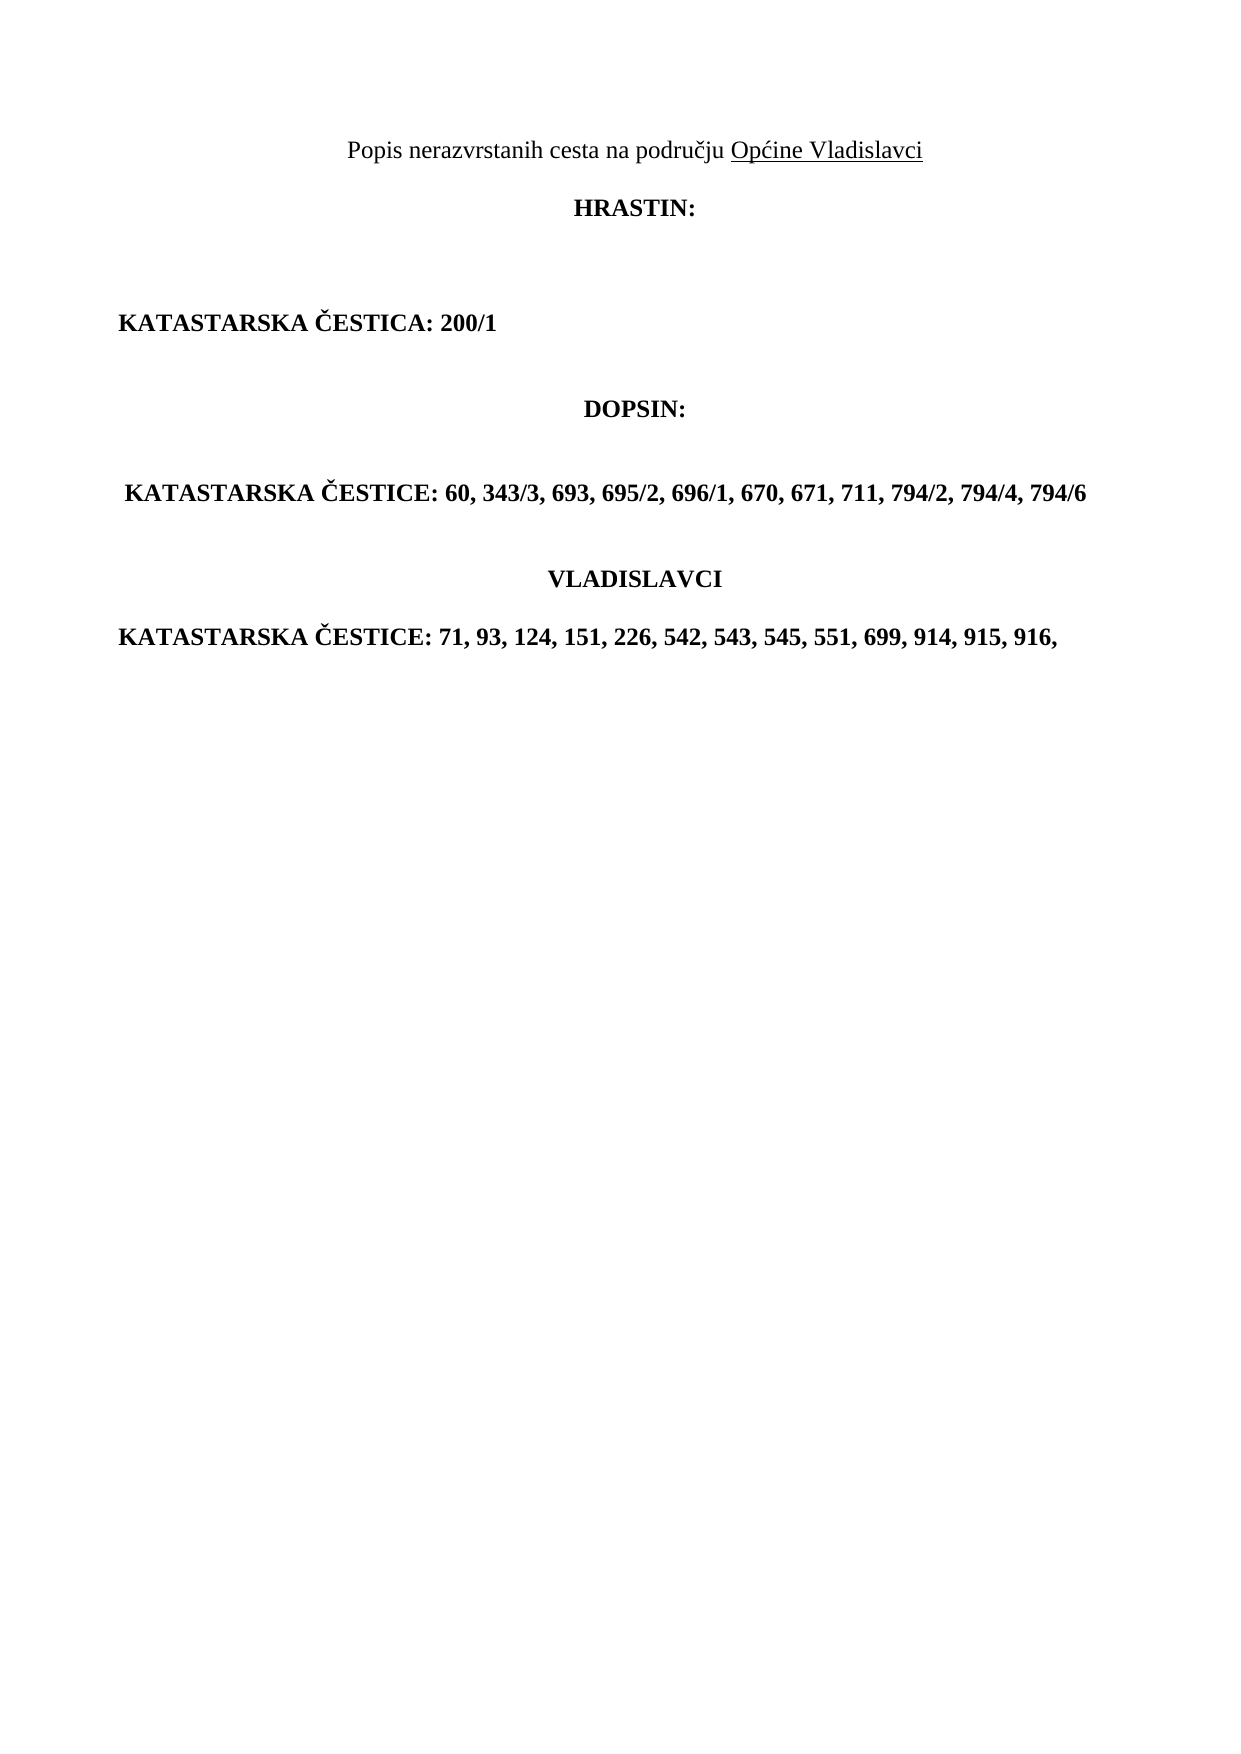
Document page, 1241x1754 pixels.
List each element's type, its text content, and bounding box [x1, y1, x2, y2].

text HRASTIN: [118, 193, 1152, 222]
text KATASTARSKA ČESTICE: 71, 93, 124, 151, 226, 542, 543, 545, 551, 699, 914, 915, 916, [118, 622, 1152, 651]
text KATASTARSKA ČESTICE: 60, 343/3, 693, 695/2, 696/1, 670, 671, 711, 794/2, 794/4, 794/6 [118, 478, 1152, 507]
text DOPSIN: [118, 394, 1152, 423]
text KATASTARSKA ČESTICA: 200/1 [118, 308, 1152, 337]
text VLADISLAVCI [118, 564, 1152, 593]
text Popis nerazvrstanih cesta na području Općine Vladislavci [118, 136, 1152, 164]
